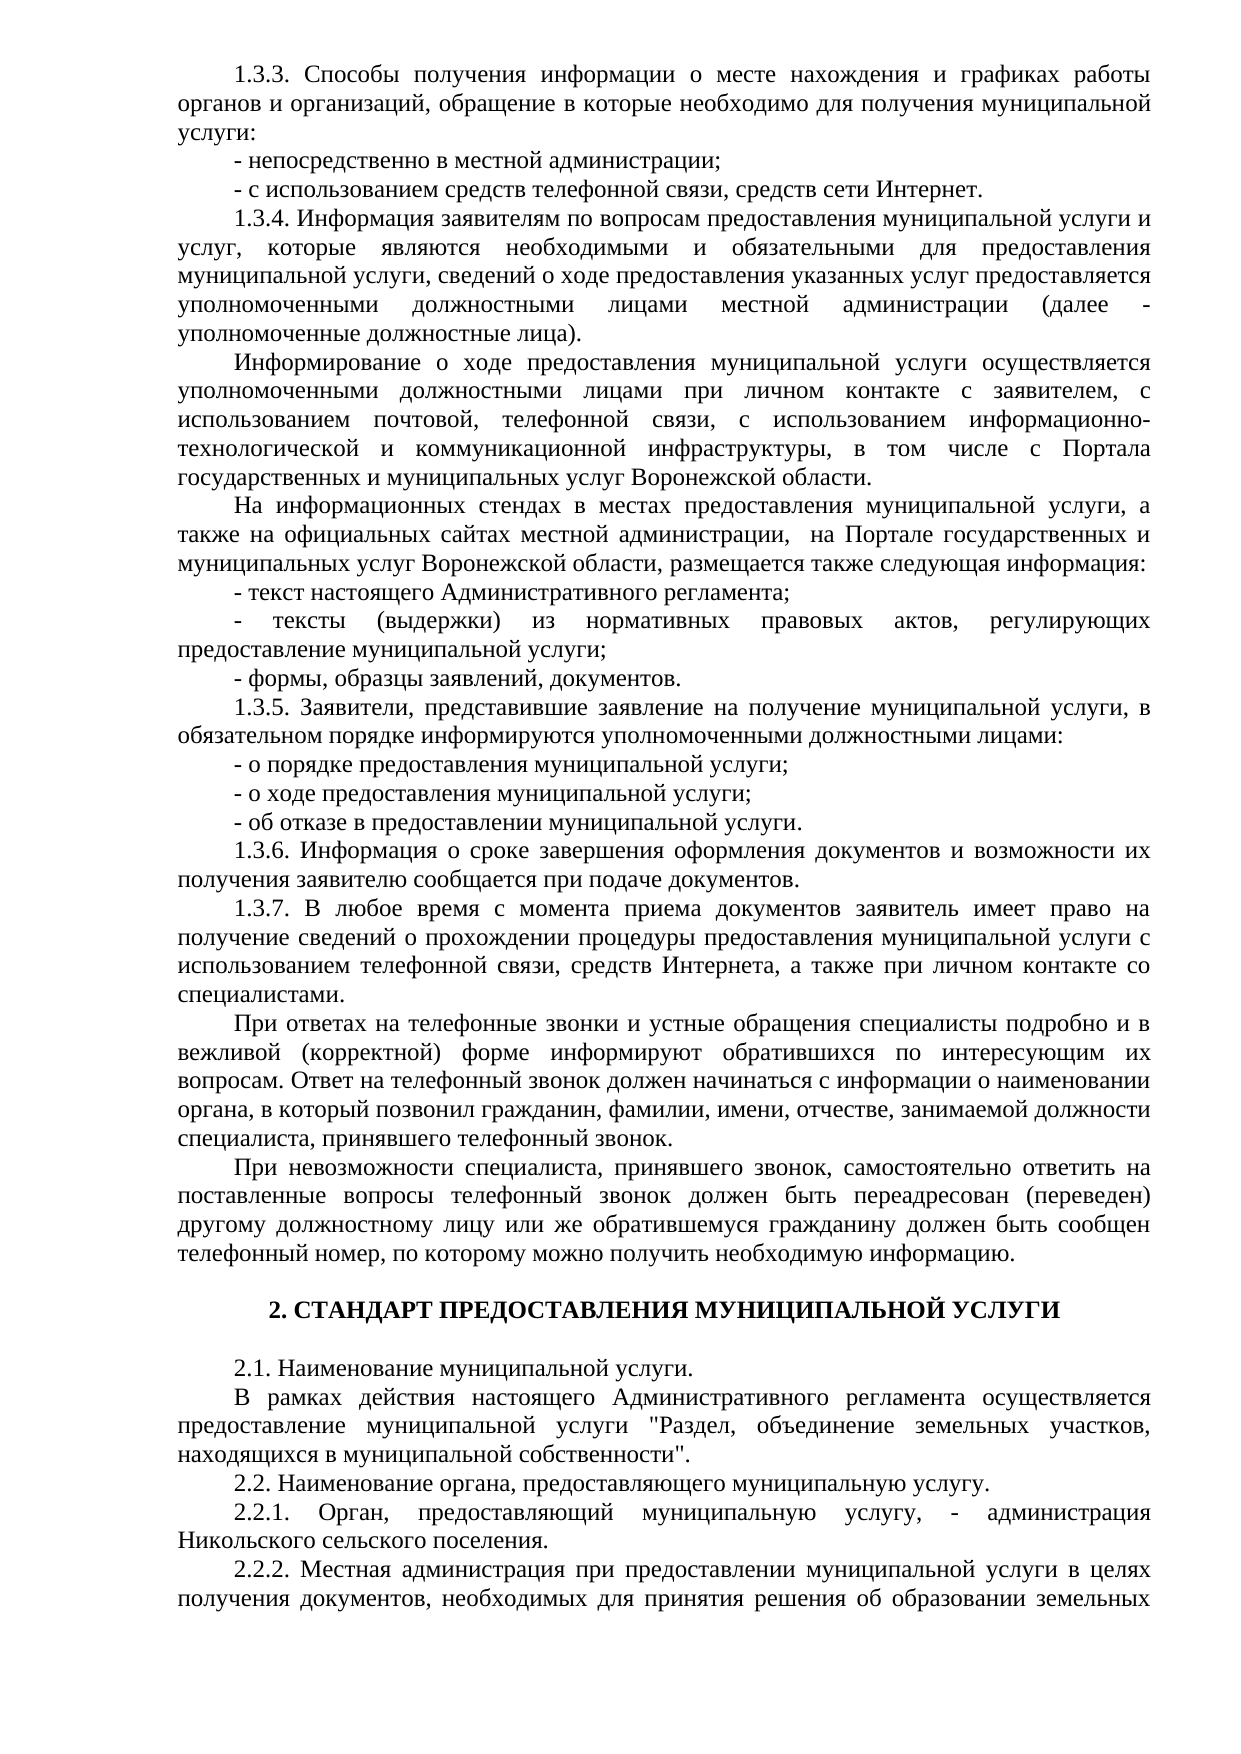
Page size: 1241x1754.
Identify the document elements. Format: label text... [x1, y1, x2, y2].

text - об отказе в предоставлении муниципальной услуги. [177, 807, 1152, 835]
text - непосредственно в местной администрации; [177, 145, 1152, 174]
text 1.3.4. Информация заявителям по вопросам предоставления муниципальной услуги и услуг, которые являются необходимыми и обязательными для предоставления муниципальной услуги, сведений о ходе предоставления указанных услуг предоставляется уполномоченными должностными лицами местной администрации (далее - уполномоченные должностные лица). [177, 203, 1152, 347]
text - о ходе предоставления муниципальной услуги; [177, 778, 1152, 807]
text 1.3.6. Информация о сроке завершения оформления документов и возможности их получения заявителю сообщается при подаче документов. [177, 835, 1152, 893]
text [177, 1554, 1152, 1612]
text 1.3.7. В любое время с момента приема документов заявитель имеет право на получение сведений о прохождении процедуры предоставления муниципальной услуги с использованием телефонной связи, средств Интернета, а также при личном контакте со специалистами. [177, 893, 1152, 1008]
text - с использованием средств телефонной связи, средств сети Интернет. [177, 174, 1152, 203]
text - текст настоящего Административного регламента; [177, 577, 1152, 605]
text При невозможности специалиста, принявшего звонок, самостоятельно ответить на поставленные вопросы телефонный звонок должен быть переадресован (переведен) другому должностному лицу или же обратившемуся гражданину должен быть сообщен телефонный номер, по которому можно получить необходимую информацию. [177, 1152, 1152, 1267]
text - формы, образцы заявлений, документов. [177, 663, 1152, 692]
text 1.3.5. Заявители, представившие заявление на получение муниципальной услуги, в обязательном порядке информируются уполномоченными должностными лицами: [177, 692, 1152, 749]
text При ответах на телефонные звонки и устные обращения специалисты подробно и в вежливой (корректной) форме информируют обратившихся по интересующим их вопросам. Ответ на телефонный звонок должен начинаться с информации о наименовании органа, в который позвонил гражданин, фамилии, имени, отчестве, занимаемой должности специалиста, принявшего телефонный звонок. [177, 1008, 1152, 1152]
text - о порядке предоставления муниципальной услуги; [177, 749, 1152, 778]
text 1.3.3. Способы получения информации о месте нахождения и графиках работы органов и организаций, обращение в которые необходимо для получения муниципальной услуги: [177, 59, 1152, 145]
text Информирование о ходе предоставления муниципальной услуги осуществляется уполномоченными должностными лицами при личном контакте с заявителем, с использованием почтовой, телефонной связи, с использованием информационно-технологической и коммуникационной инфраструктуры, в том числе с Портала государственных и муниципальных услуг Воронежской области. [177, 347, 1152, 490]
text - тексты (выдержки) из нормативных правовых актов, регулирующих предоставление муниципальной услуги; [177, 605, 1152, 663]
text 2. СТАНДАРТ ПРЕДОСТАВЛЕНИЯ МУНИЦИПАЛЬНОЙ УСЛУГИ [177, 1295, 1152, 1324]
text 2.2. Наименование органа, предоставляющего муниципальную услугу. [177, 1468, 1152, 1497]
text 2.2.1. Орган, предоставляющий муниципальную услугу, - администрация Никольского сельского поселения. [177, 1497, 1152, 1554]
text На информационных стендах в местах предоставления муниципальной услуги, а также на официальных сайтах местной администрации, на Портале государственных и муниципальных услуг Воронежской области, размещается также следующая информация: [177, 490, 1152, 577]
text В рамках действия настоящего Административного регламента осуществляется предоставление муниципальной услуги "Раздел, объединение земельных участков, находящихся в муниципальной собственности". [177, 1382, 1152, 1468]
text 2.1. Наименование муниципальной услуги. [177, 1353, 1152, 1382]
